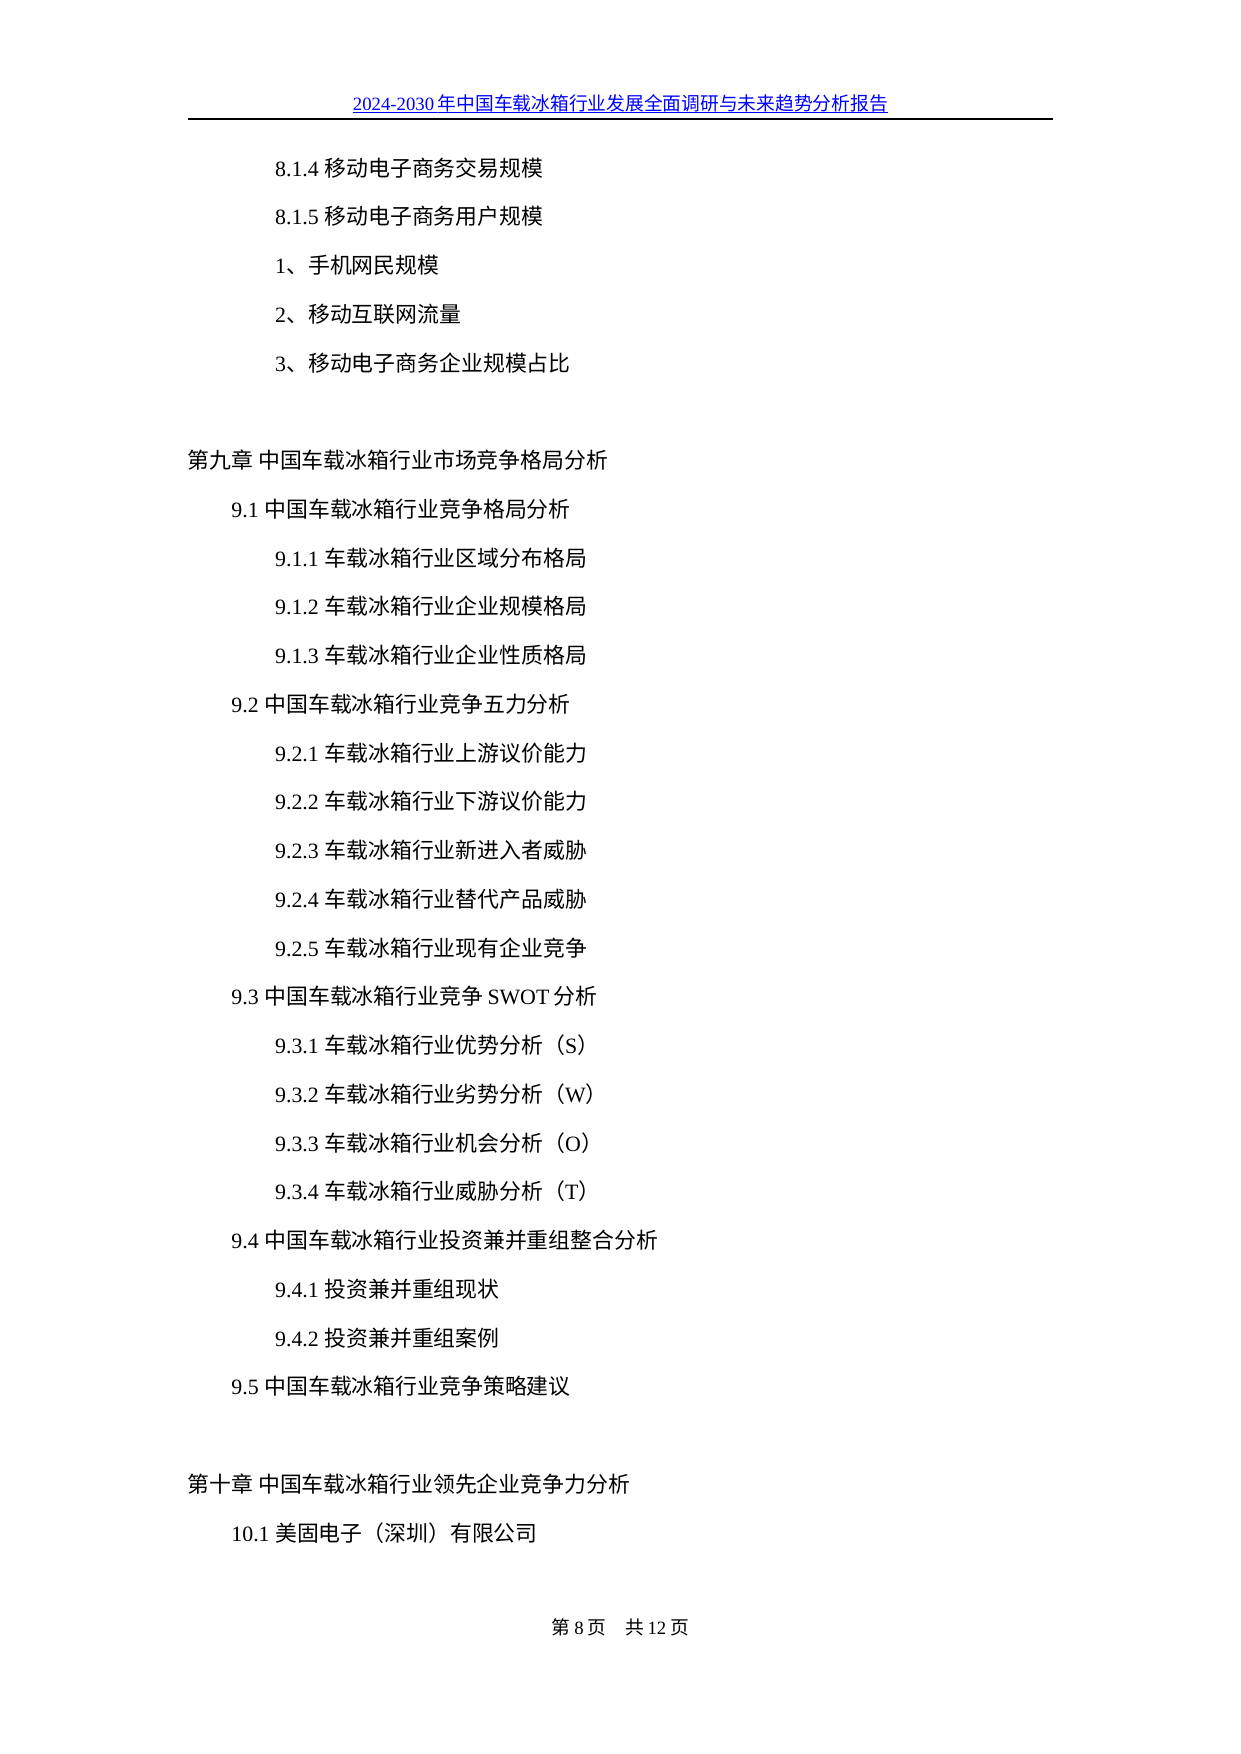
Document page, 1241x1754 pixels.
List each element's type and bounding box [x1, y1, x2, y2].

text [187, 150, 1053, 1548]
